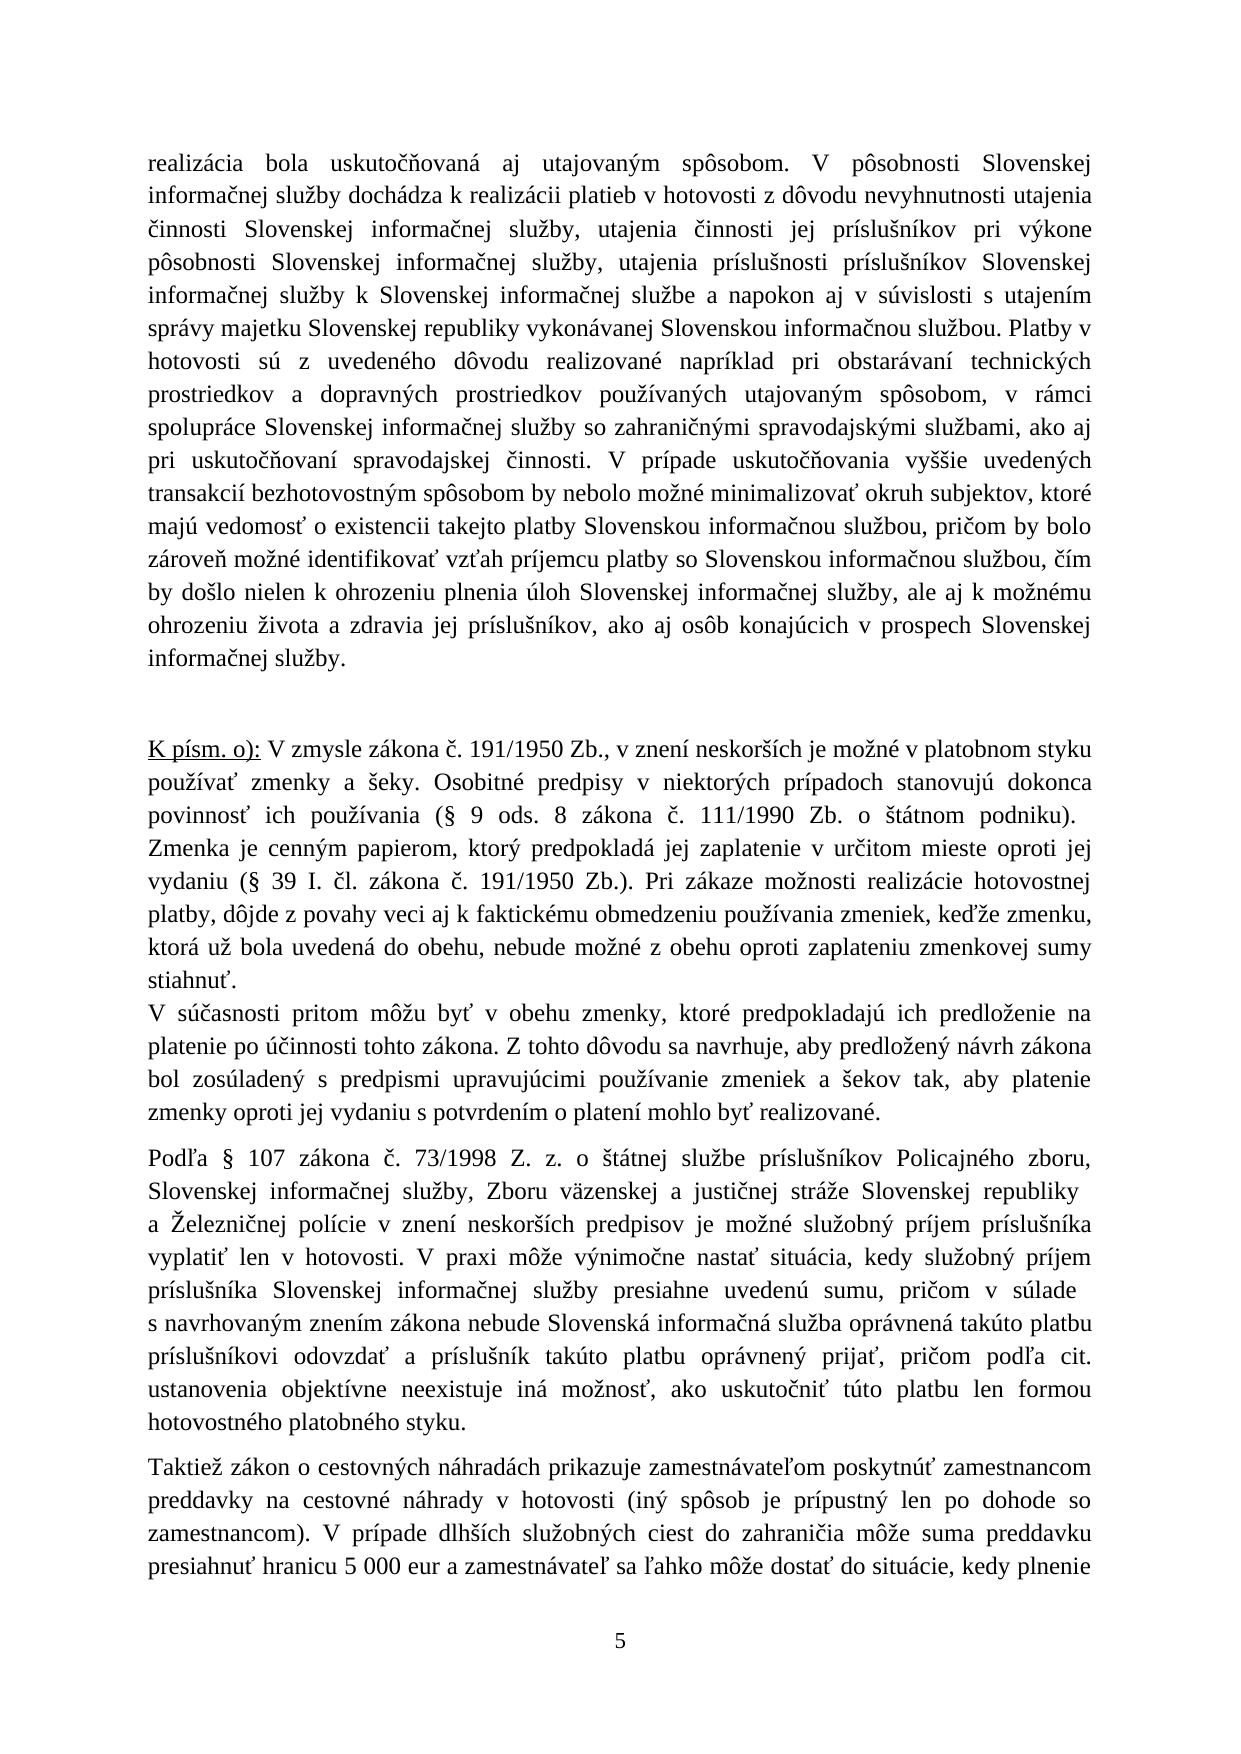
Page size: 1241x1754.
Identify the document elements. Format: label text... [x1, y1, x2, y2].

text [148, 1452, 1093, 1580]
text Podľa § 107 zákona č. 73/1998 Z. z. o štátnej službe príslušníkov Policajného zboru, Slovenskej informačnej služby, Zboru väzenskej a justičnej stráže Slovenskej republiky a Železničnej polície v znení neskorších predpisov je možné služobný príjem príslušníka vyplatiť len v hotovosti. V praxi môže výnimočne nastať situácia, kedy služobný príjem príslušníka Slovenskej informačnej služby presiahne uvedenú sumu, pričom v súlade s navrhovaným znením zákona nebude Slovenská informačná služba oprávnená takúto platbu príslušníkovi odovzdať a príslušník takúto platbu oprávnený prijať, pričom podľa cit. ustanovenia objektívne neexistuje iná možnosť, ako uskutočniť túto platbu len formou hotovostného platobného styku. [148, 1143, 1093, 1436]
text K písm. o): V zmysle zákona č. 191/1950 Zb., v znení neskorších je možné v platobnom styku používať zmenky a šeky. Osobitné predpisy v niektorých prípadoch stanovujú dokonca povinnosť ich používania (§ 9 ods. 8 zákona č. 111/1990 Zb. o štátnom podniku). Zmenka je cenným papierom, ktorý predpokladá jej zaplatenie v určitom mieste oproti jej vydaniu (§ 39 I. čl. zákona č. 191/1950 Zb.). Pri zákaze možnosti realizácie hotovostnej platby, dôjde z povahy veci aj k faktickému obmedzeniu používania zmeniek, keďže zmenku, ktorá už bola uvedená do obehu, nebude možné z obehu oproti zaplateniu zmenkovej sumy stiahnuť. V súčasnosti pritom môžu byť v obehu zmenky, ktoré predpokladajú ich predloženie na platenie po účinnosti tohto zákona. Z tohto dôvodu sa navrhuje, aby predložený návrh zákona bol zosúladený s predpismi upravujúcimi používanie zmeniek a šekov tak, aby platenie zmenky oproti jej vydaniu s potvrdením o platení mohlo byť realizované. [148, 734, 1093, 1126]
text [148, 148, 1093, 672]
